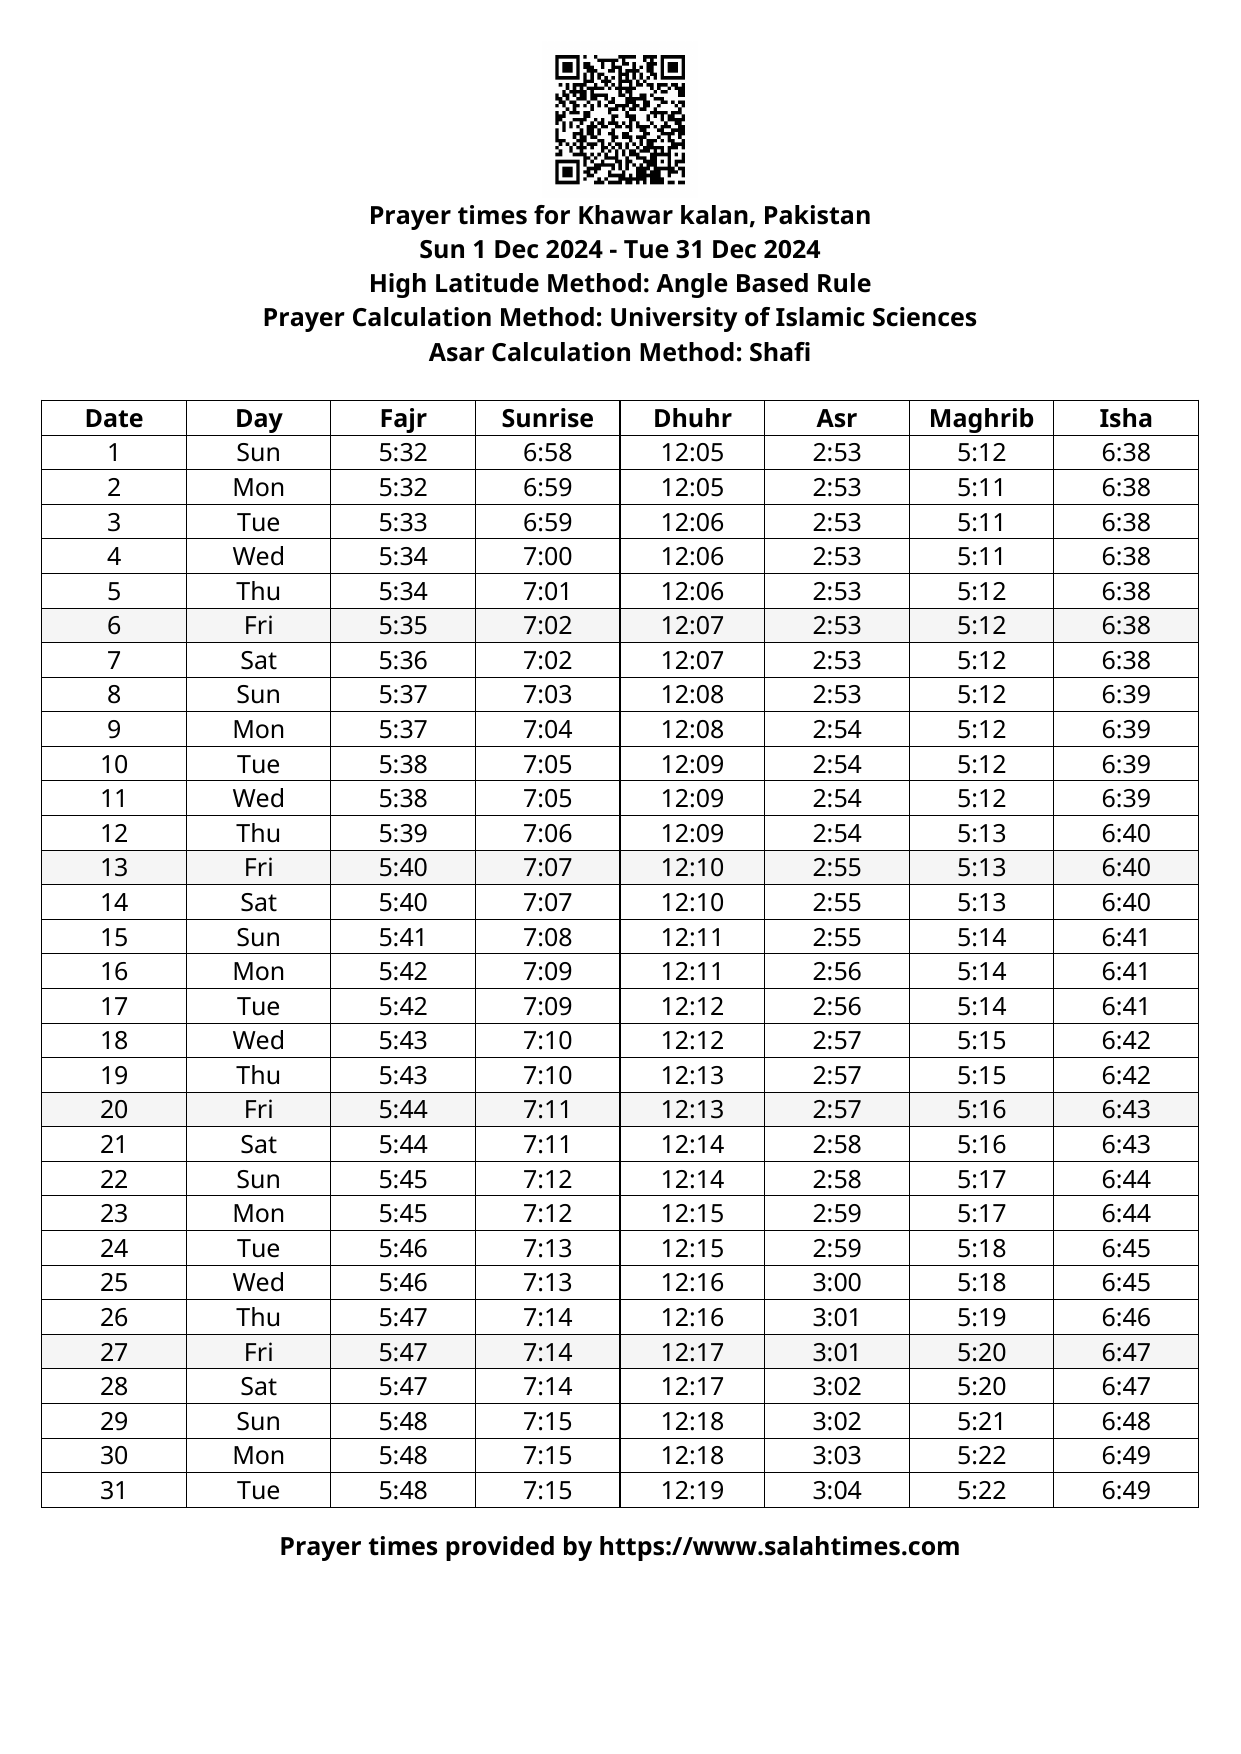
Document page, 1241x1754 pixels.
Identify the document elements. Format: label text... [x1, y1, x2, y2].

table_cell 12:08 [621, 678, 764, 711]
table_header Sunrise [476, 401, 619, 434]
table_cell 5:16 [910, 1127, 1053, 1161]
table_cell Tue [187, 505, 330, 538]
text Prayer Calculation Method: University of Islamic Sciences [42, 300, 1198, 334]
table_cell 2:57 [765, 1093, 909, 1126]
table_cell 3:00 [765, 1266, 909, 1299]
table_cell 7:00 [476, 539, 619, 573]
table_cell 7:14 [476, 1300, 619, 1334]
table_cell 12:09 [621, 747, 764, 780]
table_cell 5:37 [331, 712, 475, 746]
table_cell 7:11 [476, 1093, 619, 1126]
table_cell 12:12 [621, 989, 764, 1022]
table_cell 5:39 [331, 816, 475, 849]
table_cell 5:40 [331, 885, 475, 919]
table_cell 5:32 [331, 436, 475, 469]
table_cell 2:57 [765, 1024, 909, 1057]
table_cell 7:12 [476, 1196, 619, 1230]
table_cell 12:11 [621, 920, 764, 953]
table_cell 5:12 [910, 678, 1053, 711]
table_cell 2:59 [765, 1231, 909, 1264]
table_cell Tue [187, 747, 330, 780]
table_cell 5:13 [910, 885, 1053, 919]
table_cell 6:42 [1054, 1058, 1198, 1092]
table_cell 5:18 [910, 1231, 1053, 1264]
table_cell 30 [42, 1439, 186, 1472]
table_cell 12 [42, 816, 186, 849]
table_cell Tue [187, 1473, 330, 1507]
table_cell 6:39 [1054, 781, 1198, 815]
table_cell 12:12 [621, 1024, 764, 1057]
text Sun 1 Dec 2024 - Tue 31 Dec 2024 [42, 232, 1198, 266]
table_cell 6:59 [476, 470, 619, 504]
table_cell 12:09 [621, 781, 764, 815]
table_cell 7:02 [476, 609, 619, 642]
table_header Date [42, 401, 186, 434]
table_cell 2:54 [765, 747, 909, 780]
table_cell 11 [42, 781, 186, 815]
table_cell 6:39 [1054, 678, 1198, 711]
table_cell 7:04 [476, 712, 619, 746]
table_header Asr [765, 401, 909, 434]
table_cell 7:15 [476, 1404, 619, 1437]
table_cell Sat [187, 1127, 330, 1161]
table_cell 7:11 [476, 1127, 619, 1161]
table_cell Sun [187, 920, 330, 953]
table_cell 17 [42, 989, 186, 1022]
table_cell 2:58 [765, 1162, 909, 1195]
table_cell Sat [187, 643, 330, 677]
table_cell 5:42 [331, 989, 475, 1022]
table_cell 6:42 [1054, 1024, 1198, 1057]
table_cell 2:54 [765, 781, 909, 815]
table_cell 12:09 [621, 816, 764, 849]
table_cell 6:46 [1054, 1300, 1198, 1334]
table_cell Thu [187, 574, 330, 607]
table_cell 12:18 [621, 1404, 764, 1437]
table_cell 6:48 [1054, 1404, 1198, 1437]
table_cell 5:18 [910, 1266, 1053, 1299]
table_cell 5:13 [910, 851, 1053, 884]
table_cell Mon [187, 1196, 330, 1230]
text Prayer times provided by https://www.salahtimes.com [42, 1528, 1198, 1563]
table_cell 7:09 [476, 954, 619, 988]
table_cell Sun [187, 436, 330, 469]
table_cell 31 [42, 1473, 186, 1507]
table_cell Wed [187, 1024, 330, 1057]
table_cell 5:47 [331, 1369, 475, 1403]
table_cell Sat [187, 1369, 330, 1403]
table_cell 7 [42, 643, 186, 677]
table_cell Mon [187, 470, 330, 504]
table_cell 5:22 [910, 1439, 1053, 1472]
table_cell Sun [187, 1404, 330, 1437]
table_cell 7:02 [476, 643, 619, 677]
table_cell 3:01 [765, 1335, 909, 1368]
picture [542, 41, 699, 198]
table_cell 5:12 [910, 643, 1053, 677]
table_cell 6:41 [1054, 920, 1198, 953]
table_cell 7:12 [476, 1162, 619, 1195]
text High Latitude Method: Angle Based Rule [42, 266, 1198, 300]
table_cell 5:11 [910, 505, 1053, 538]
table_cell Wed [187, 781, 330, 815]
table_cell 2:57 [765, 1058, 909, 1092]
table_cell 2:53 [765, 505, 909, 538]
table_cell 5:12 [910, 436, 1053, 469]
table_cell 12:17 [621, 1369, 764, 1403]
table_cell 7:07 [476, 851, 619, 884]
table_cell Thu [187, 1300, 330, 1334]
table_cell 7:13 [476, 1266, 619, 1299]
table_cell 10 [42, 747, 186, 780]
table_cell 26 [42, 1300, 186, 1334]
table_cell 5:16 [910, 1093, 1053, 1126]
table_cell 12:10 [621, 851, 764, 884]
table_cell 2:54 [765, 712, 909, 746]
table_cell 3 [42, 505, 186, 538]
table_cell 5:14 [910, 920, 1053, 953]
table_cell 12:13 [621, 1093, 764, 1126]
table_cell 5:43 [331, 1024, 475, 1057]
table_cell 20 [42, 1093, 186, 1126]
table_cell 5:14 [910, 954, 1053, 988]
table_cell 1 [42, 436, 186, 469]
table_cell 6:38 [1054, 539, 1198, 573]
table_cell 5:35 [331, 609, 475, 642]
table_cell 3:03 [765, 1439, 909, 1472]
table_cell 2:59 [765, 1196, 909, 1230]
table_cell 6:43 [1054, 1127, 1198, 1161]
table_cell 12:16 [621, 1266, 764, 1299]
table_cell 7:14 [476, 1335, 619, 1368]
table_cell 12:13 [621, 1058, 764, 1092]
table_cell 5:40 [331, 851, 475, 884]
table_cell 7:15 [476, 1439, 619, 1472]
table_cell 6:59 [476, 505, 619, 538]
table_cell Fri [187, 851, 330, 884]
table_cell 7:05 [476, 781, 619, 815]
table_cell 12:08 [621, 712, 764, 746]
table_cell 15 [42, 920, 186, 953]
table_cell 7:13 [476, 1231, 619, 1264]
table_cell 5:45 [331, 1196, 475, 1230]
table_cell 7:14 [476, 1369, 619, 1403]
table_cell 12:18 [621, 1439, 764, 1472]
table_cell 5:13 [910, 816, 1053, 849]
table_cell Wed [187, 539, 330, 573]
table_cell 5:46 [331, 1231, 475, 1264]
table_cell 28 [42, 1369, 186, 1403]
table_cell 7:08 [476, 920, 619, 953]
table_cell 7:03 [476, 678, 619, 711]
table_cell 12:05 [621, 436, 764, 469]
table_cell 7:10 [476, 1058, 619, 1092]
table_cell 6:44 [1054, 1162, 1198, 1195]
table_cell 5:34 [331, 539, 475, 573]
table_cell 5:34 [331, 574, 475, 607]
table_cell 5:14 [910, 989, 1053, 1022]
table_cell Mon [187, 954, 330, 988]
table_cell 5:36 [331, 643, 475, 677]
table_cell 6:40 [1054, 851, 1198, 884]
table_cell Mon [187, 1439, 330, 1472]
table_cell 6:38 [1054, 643, 1198, 677]
table_cell 21 [42, 1127, 186, 1161]
table_cell 12:15 [621, 1231, 764, 1264]
table_header Maghrib [910, 401, 1053, 434]
table_cell 6:41 [1054, 954, 1198, 988]
table_cell 5:12 [910, 712, 1053, 746]
table_cell 12:06 [621, 574, 764, 607]
table_header Isha [1054, 401, 1198, 434]
table_cell 2:53 [765, 470, 909, 504]
table_cell 12:07 [621, 609, 764, 642]
table_cell 25 [42, 1266, 186, 1299]
table_cell 5:12 [910, 609, 1053, 642]
table_cell 6:41 [1054, 989, 1198, 1022]
table_cell 12:06 [621, 539, 764, 573]
table_header Dhuhr [621, 401, 764, 434]
table_cell 12:05 [621, 470, 764, 504]
table_cell 2:55 [765, 920, 909, 953]
table_cell Thu [187, 1058, 330, 1092]
table_cell Fri [187, 1093, 330, 1126]
table_cell 2:56 [765, 954, 909, 988]
table_cell 6:44 [1054, 1196, 1198, 1230]
table_cell 5:12 [910, 574, 1053, 607]
table_cell 5 [42, 574, 186, 607]
table_cell 6 [42, 609, 186, 642]
table_cell 5:22 [910, 1473, 1053, 1507]
table_cell 6:43 [1054, 1093, 1198, 1126]
table_cell 6:49 [1054, 1439, 1198, 1472]
table_cell 27 [42, 1335, 186, 1368]
table_cell 5:41 [331, 920, 475, 953]
table_cell 5:47 [331, 1300, 475, 1334]
table_cell 5:12 [910, 781, 1053, 815]
table_cell 5:20 [910, 1369, 1053, 1403]
table_cell 24 [42, 1231, 186, 1264]
table_cell 6:58 [476, 436, 619, 469]
table_cell 7:10 [476, 1024, 619, 1057]
table_cell 5:46 [331, 1266, 475, 1299]
table_cell 14 [42, 885, 186, 919]
table_cell 2:53 [765, 539, 909, 573]
table_cell 6:39 [1054, 712, 1198, 746]
table_cell 3:02 [765, 1369, 909, 1403]
table_cell 5:33 [331, 505, 475, 538]
table_cell 2:53 [765, 574, 909, 607]
table_cell Sun [187, 678, 330, 711]
table_cell Tue [187, 1231, 330, 1264]
text Prayer times for Khawar kalan, Pakistan [42, 198, 1198, 232]
table_cell 19 [42, 1058, 186, 1092]
table_cell 12:19 [621, 1473, 764, 1507]
table_cell 12:14 [621, 1127, 764, 1161]
table_cell 5:37 [331, 678, 475, 711]
table_cell 5:15 [910, 1058, 1053, 1092]
table_cell 5:44 [331, 1093, 475, 1126]
table_cell 6:45 [1054, 1266, 1198, 1299]
table_cell 6:40 [1054, 885, 1198, 919]
table_cell 8 [42, 678, 186, 711]
table_cell 5:21 [910, 1404, 1053, 1437]
table_cell 6:38 [1054, 505, 1198, 538]
table_cell 5:11 [910, 539, 1053, 573]
table_cell 12:16 [621, 1300, 764, 1334]
table_cell 5:45 [331, 1162, 475, 1195]
table_cell 2:53 [765, 436, 909, 469]
table_cell 2:55 [765, 885, 909, 919]
table_cell 5:15 [910, 1024, 1053, 1057]
table_cell 5:19 [910, 1300, 1053, 1334]
table_cell 7:06 [476, 816, 619, 849]
table_cell 16 [42, 954, 186, 988]
table_cell 12:15 [621, 1196, 764, 1230]
table_cell 6:40 [1054, 816, 1198, 849]
table_header Fajr [331, 401, 475, 434]
table_cell 2:55 [765, 851, 909, 884]
table_cell 5:48 [331, 1473, 475, 1507]
table_cell 2:58 [765, 1127, 909, 1161]
table_cell 6:39 [1054, 747, 1198, 780]
table_cell Fri [187, 1335, 330, 1368]
table_cell 4 [42, 539, 186, 573]
table_cell 2:56 [765, 989, 909, 1022]
table_cell 5:17 [910, 1196, 1053, 1230]
table_cell 2:53 [765, 609, 909, 642]
table_cell 9 [42, 712, 186, 746]
table_cell Fri [187, 609, 330, 642]
table_cell 12:07 [621, 643, 764, 677]
table_cell 12:14 [621, 1162, 764, 1195]
table_cell 7:15 [476, 1473, 619, 1507]
table_header Day [187, 401, 330, 434]
table_cell 5:20 [910, 1335, 1053, 1368]
table_cell 5:43 [331, 1058, 475, 1092]
table_cell 7:05 [476, 747, 619, 780]
table_cell 6:47 [1054, 1335, 1198, 1368]
table_cell 13 [42, 851, 186, 884]
table_cell 12:11 [621, 954, 764, 988]
table_cell 5:42 [331, 954, 475, 988]
table_cell 6:38 [1054, 609, 1198, 642]
table_cell 12:06 [621, 505, 764, 538]
table_cell 12:17 [621, 1335, 764, 1368]
table_cell 2:53 [765, 643, 909, 677]
table_cell Tue [187, 989, 330, 1022]
table_cell 22 [42, 1162, 186, 1195]
table_cell 2 [42, 470, 186, 504]
table_cell 5:44 [331, 1127, 475, 1161]
table_cell Wed [187, 1266, 330, 1299]
table_cell 12:10 [621, 885, 764, 919]
table_cell 5:48 [331, 1439, 475, 1472]
table_cell 5:12 [910, 747, 1053, 780]
text Asar Calculation Method: Shafi [42, 334, 1198, 368]
table_cell 2:53 [765, 678, 909, 711]
table_cell 5:47 [331, 1335, 475, 1368]
table_cell 6:45 [1054, 1231, 1198, 1264]
table_cell Mon [187, 712, 330, 746]
table_cell 6:47 [1054, 1369, 1198, 1403]
table_cell Thu [187, 816, 330, 849]
table_cell 5:38 [331, 747, 475, 780]
table_cell 18 [42, 1024, 186, 1057]
table_cell 3:01 [765, 1300, 909, 1334]
table_cell 2:54 [765, 816, 909, 849]
table_cell 5:38 [331, 781, 475, 815]
table_cell 5:11 [910, 470, 1053, 504]
table_cell 6:38 [1054, 436, 1198, 469]
table_cell 5:32 [331, 470, 475, 504]
table_cell 3:04 [765, 1473, 909, 1507]
table_cell 7:09 [476, 989, 619, 1022]
table_cell 6:38 [1054, 470, 1198, 504]
table_cell Sun [187, 1162, 330, 1195]
table_cell 6:38 [1054, 574, 1198, 607]
table_cell 3:02 [765, 1404, 909, 1437]
table_cell 7:01 [476, 574, 619, 607]
table_cell 7:07 [476, 885, 619, 919]
table_cell 29 [42, 1404, 186, 1437]
table_cell 5:17 [910, 1162, 1053, 1195]
table_cell Sat [187, 885, 330, 919]
table_cell 23 [42, 1196, 186, 1230]
table_cell 5:48 [331, 1404, 475, 1437]
table_cell 6:49 [1054, 1473, 1198, 1507]
